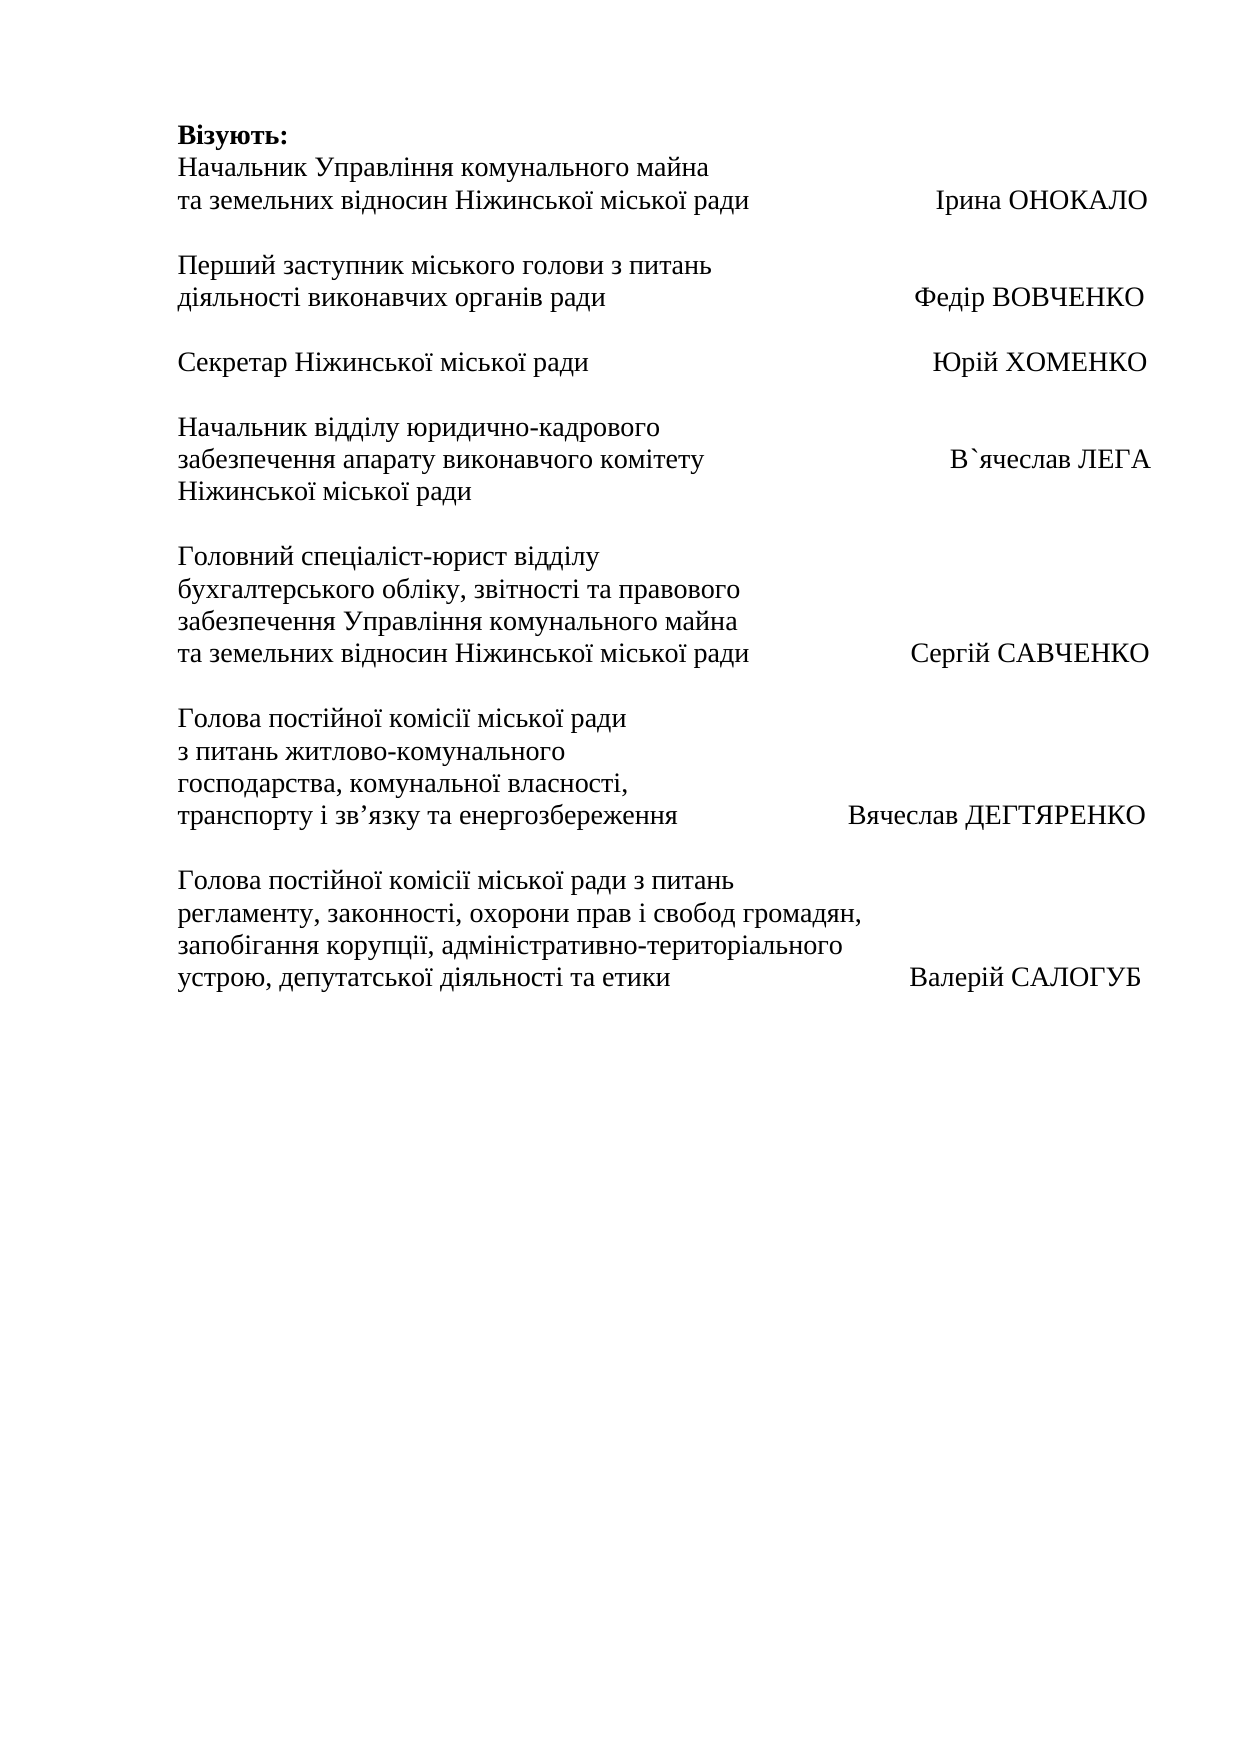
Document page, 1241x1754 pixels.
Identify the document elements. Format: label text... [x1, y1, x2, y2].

text забезпечення апарату виконавчого комітету В`ячеслав ЛЕГА [177, 442, 1152, 474]
text устрою, депутатської діяльності та етики Валерій САЛОГУБ [177, 960, 1152, 993]
text Начальник відділу юридично-кадрового [177, 410, 1152, 442]
text запобігання корупції, адміністративно-територіального [177, 928, 1152, 960]
text Перший заступник міського голови з питань [177, 248, 1152, 280]
text Ніжинської міської ради [177, 474, 1152, 507]
text бухгалтерського обліку, звітності та правового [177, 572, 1152, 604]
text транспорту і зв’язку та енергозбереження Вячеслав ДЕГТЯРЕНКО [177, 798, 1152, 831]
text Голова постійної комісії міської ради з питань [177, 863, 1152, 896]
text Начальник Управління комунального майна [177, 151, 1152, 183]
text діяльності виконавчих органів ради Федір ВОВЧЕНКО [177, 280, 1152, 312]
text Голова постійної комісії міської ради [177, 701, 1152, 734]
text з питань житлово-комунального [177, 734, 1152, 766]
text регламенту, законності, охорони прав і свобод громадян, [177, 896, 1152, 928]
text господарства, комунальної власності, [177, 766, 1152, 798]
text забезпечення Управління комунального майна [177, 604, 1152, 636]
text та земельних відносин Ніжинської міської ради Ірина ОНОКАЛО [177, 183, 1152, 215]
text Візують: [177, 118, 1152, 151]
text та земельних відносин Ніжинської міської ради Сергій САВЧЕНКО [177, 636, 1152, 669]
text Секретар Ніжинської міської ради Юрій ХОМЕНКО [177, 345, 1152, 410]
text Головний спеціаліст-юрист відділу [177, 539, 1152, 572]
